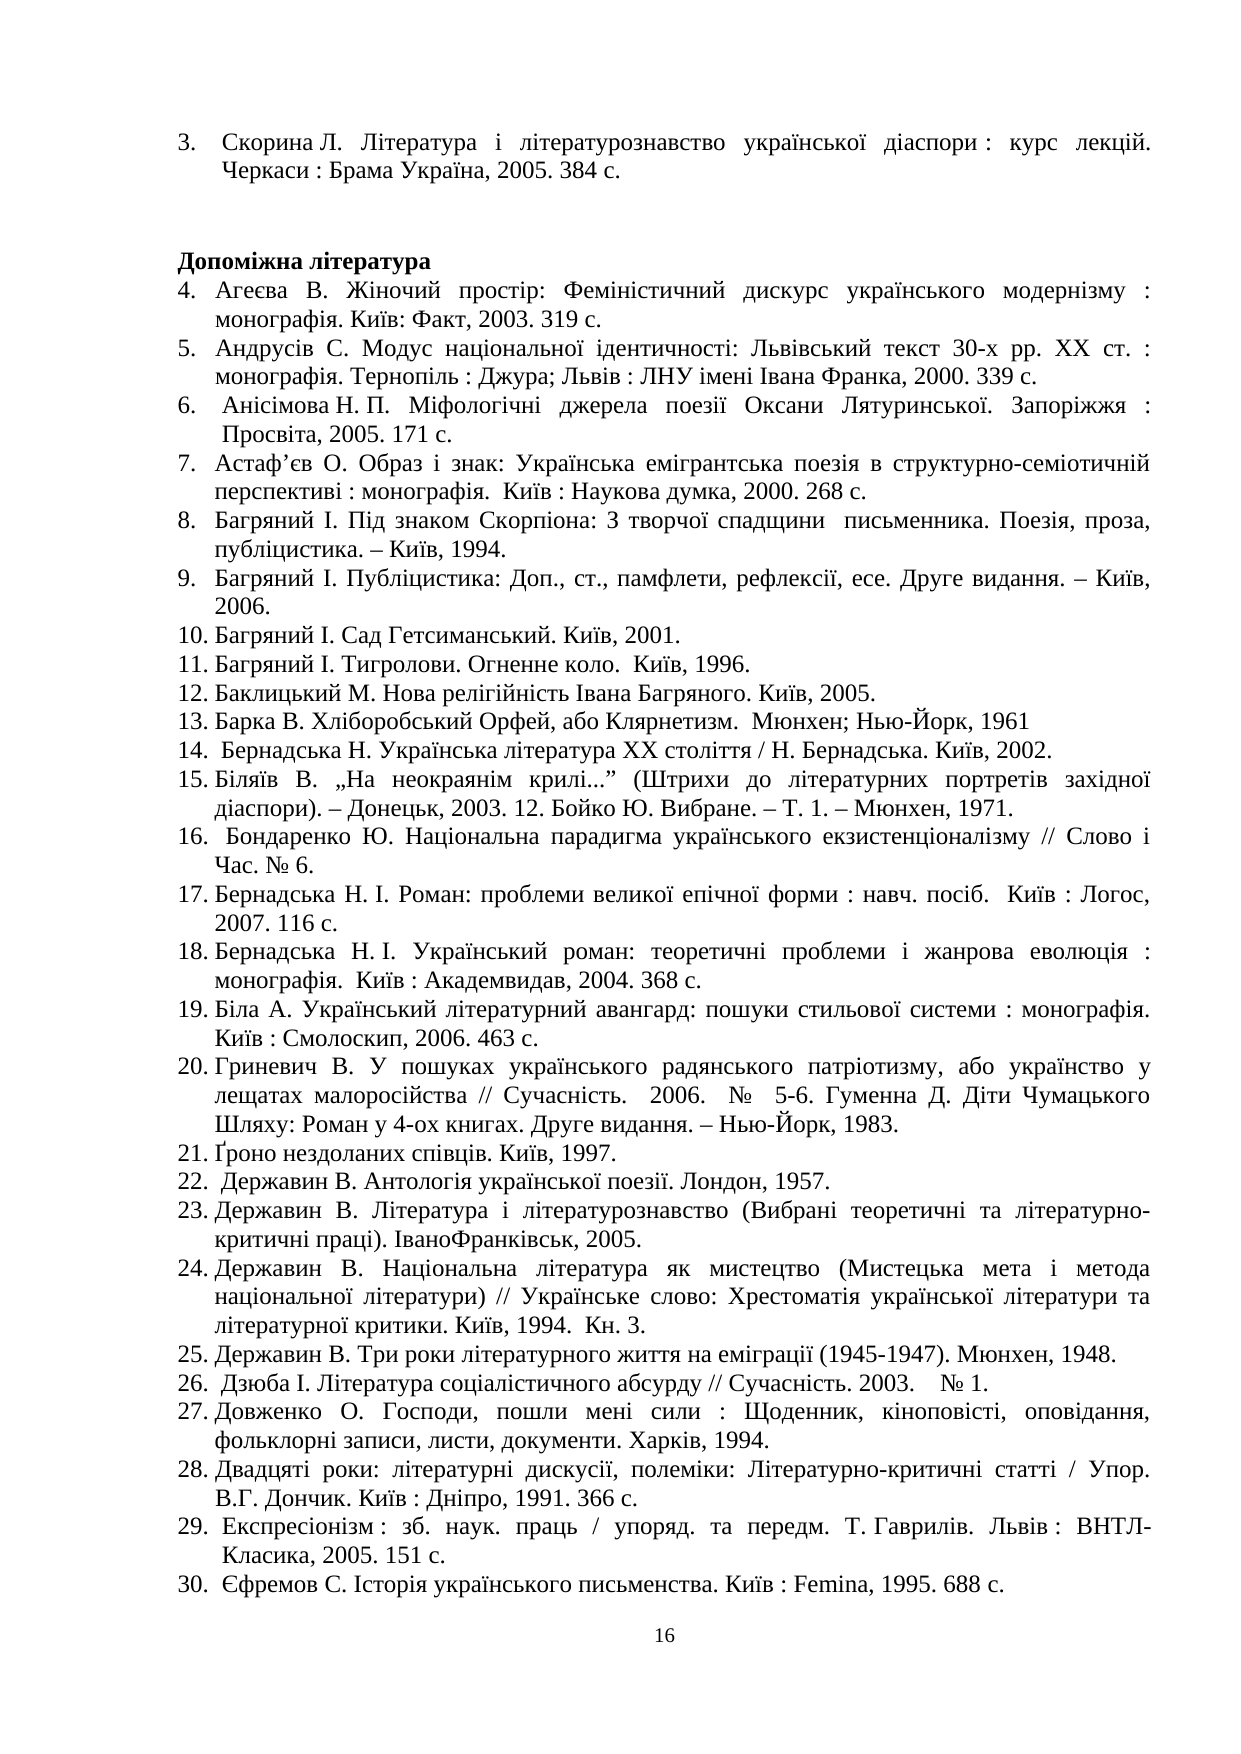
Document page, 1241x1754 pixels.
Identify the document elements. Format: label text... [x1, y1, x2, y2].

list Багряний І. Під знаком Скорпіона: З творчої спадщини письменника. Поезія, проза, публіцистика. – Київ, 1994. [177, 505, 1152, 563]
list Баклицький М. Нова релігійність Івана Багряного. Київ, 2005. [177, 678, 1152, 706]
list Гриневич В. У пошуках українського радянського патріотизму, або українство у лещатах малоросійства // Сучасність. 2006. № 5-6. Гуменна Д. Діти Чумацького Шляху: Роман у 4-ох книгах. Друге видання. – Нью-Йорк, 1983. [177, 1051, 1152, 1138]
list Багряний І. Сад Гетсиманський. Київ, 2001. [177, 620, 1152, 649]
list Багряний І. Тигролови. Огненне коло. Київ, 1996. [177, 649, 1152, 678]
list Агеєва В. Жіночий простір: Феміністичний дискурс українського модернізму : монографія. Київ: Факт, 2003. 319 с. [177, 275, 1152, 333]
list Державин В. Три роки літературного життя на еміграції (1945-1947). Мюнхен, 1948. [177, 1339, 1152, 1368]
list Державин В. Національна література як мистецтво (Мистецька мета і метода національної літератури) // Українське слово: Хрестоматія української літератури та літературної критики. Київ, 1994. Кн. 3. [177, 1253, 1152, 1339]
list Бернадська Н. І. Український роман: теоретичні проблеми і жанрова еволюція : монографія. Київ : Академвидав, 2004. 368 с. [177, 936, 1152, 994]
list Довженко О. Господи, пошли мені сили : Щоденник, кіноповісті, оповідання, фольклорні записи, листи, документи. Харків, 1994. [177, 1396, 1152, 1454]
text Допоміжна література [177, 246, 1152, 275]
list Двадцяті роки: літературні дискусії, полеміки: Літературно-критичні статті / Упор. В.Г. Дончик. Київ : Дніпро, 1991. 366 с. [177, 1454, 1152, 1511]
list Бондаренко Ю. Національна парадигма українського екзистенціоналізму // Слово і Час. № 6. [177, 821, 1152, 879]
list Барка В. Хліборобський Орфей, або Клярнетизм. Мюнхен; Нью-Йорк, 1961 [177, 706, 1152, 735]
list Багряний І. Публіцистика: Доп., ст., памфлети, рефлексії, есе. Друге видання. – Київ, 2006. [177, 563, 1152, 620]
list Скорина Л. Література і літературознавство української діаспори : курс лекцій. Черкаси : Брама Україна, 2005. 384 с. [177, 127, 1152, 184]
list Біла А. Український літературний авангард: пошуки стильової системи : монографія. Київ : Смолоскип, 2006. 463 с. [177, 994, 1152, 1051]
list Бернадська Н. Українська література ХХ століття / Н. Бернадська. Київ, 2002. [177, 735, 1152, 764]
list Андрусів С. Модус національної ідентичності: Львівський текст 30-х рр. ХХ ст. : монографія. Тернопіль : Джура; Львів : ЛНУ імені Івана Франка, 2000. 339 с. [177, 333, 1152, 390]
list Єфремов С. Історія українського письменства. Київ : Femina, 1995. 688 с. [177, 1569, 1152, 1598]
list Дзюба І. Література соціалістичного абсурду // Сучасність. 2003. № 1. [177, 1368, 1152, 1396]
list Державин В. Антологія української поезії. Лондон, 1957. [177, 1166, 1152, 1195]
list Ґроно нездоланих співців. Київ, 1997. [177, 1138, 1152, 1166]
list Бернадська Н. І. Роман: проблеми великої епічної форми : навч. посіб. Київ : Логос, 2007. 116 с. [177, 879, 1152, 936]
list Державин В. Література і літературознавство (Вибрані теоретичні та літературно-критичні праці). ІваноФранківськ, 2005. [177, 1195, 1152, 1253]
list Біляїв В. „На неокраянім крилі...” (Штрихи до літературних портретів західної діаспори). – Донецьк, 2003. 12. Бойко Ю. Вибране. – Т. 1. – Мюнхен, 1971. [177, 764, 1152, 821]
list Астаф’єв О. Образ і знак: Українська емігрантська поезія в структурно-семіотичній перспективі : монографія. Київ : Наукова думка, 2000. 268 с. [177, 448, 1152, 505]
list Експресіонізм : зб. наук. праць / упоряд. та передм. Т. Гаврилів. Львів : ВНТЛ-Класика, 2005. 151 с. [177, 1511, 1152, 1569]
list Анісімова Н. П. Міфологічні джерела поезії Оксани Лятуринської. Запоріжжя : Просвіта, 2005. 171 с. [177, 390, 1152, 448]
